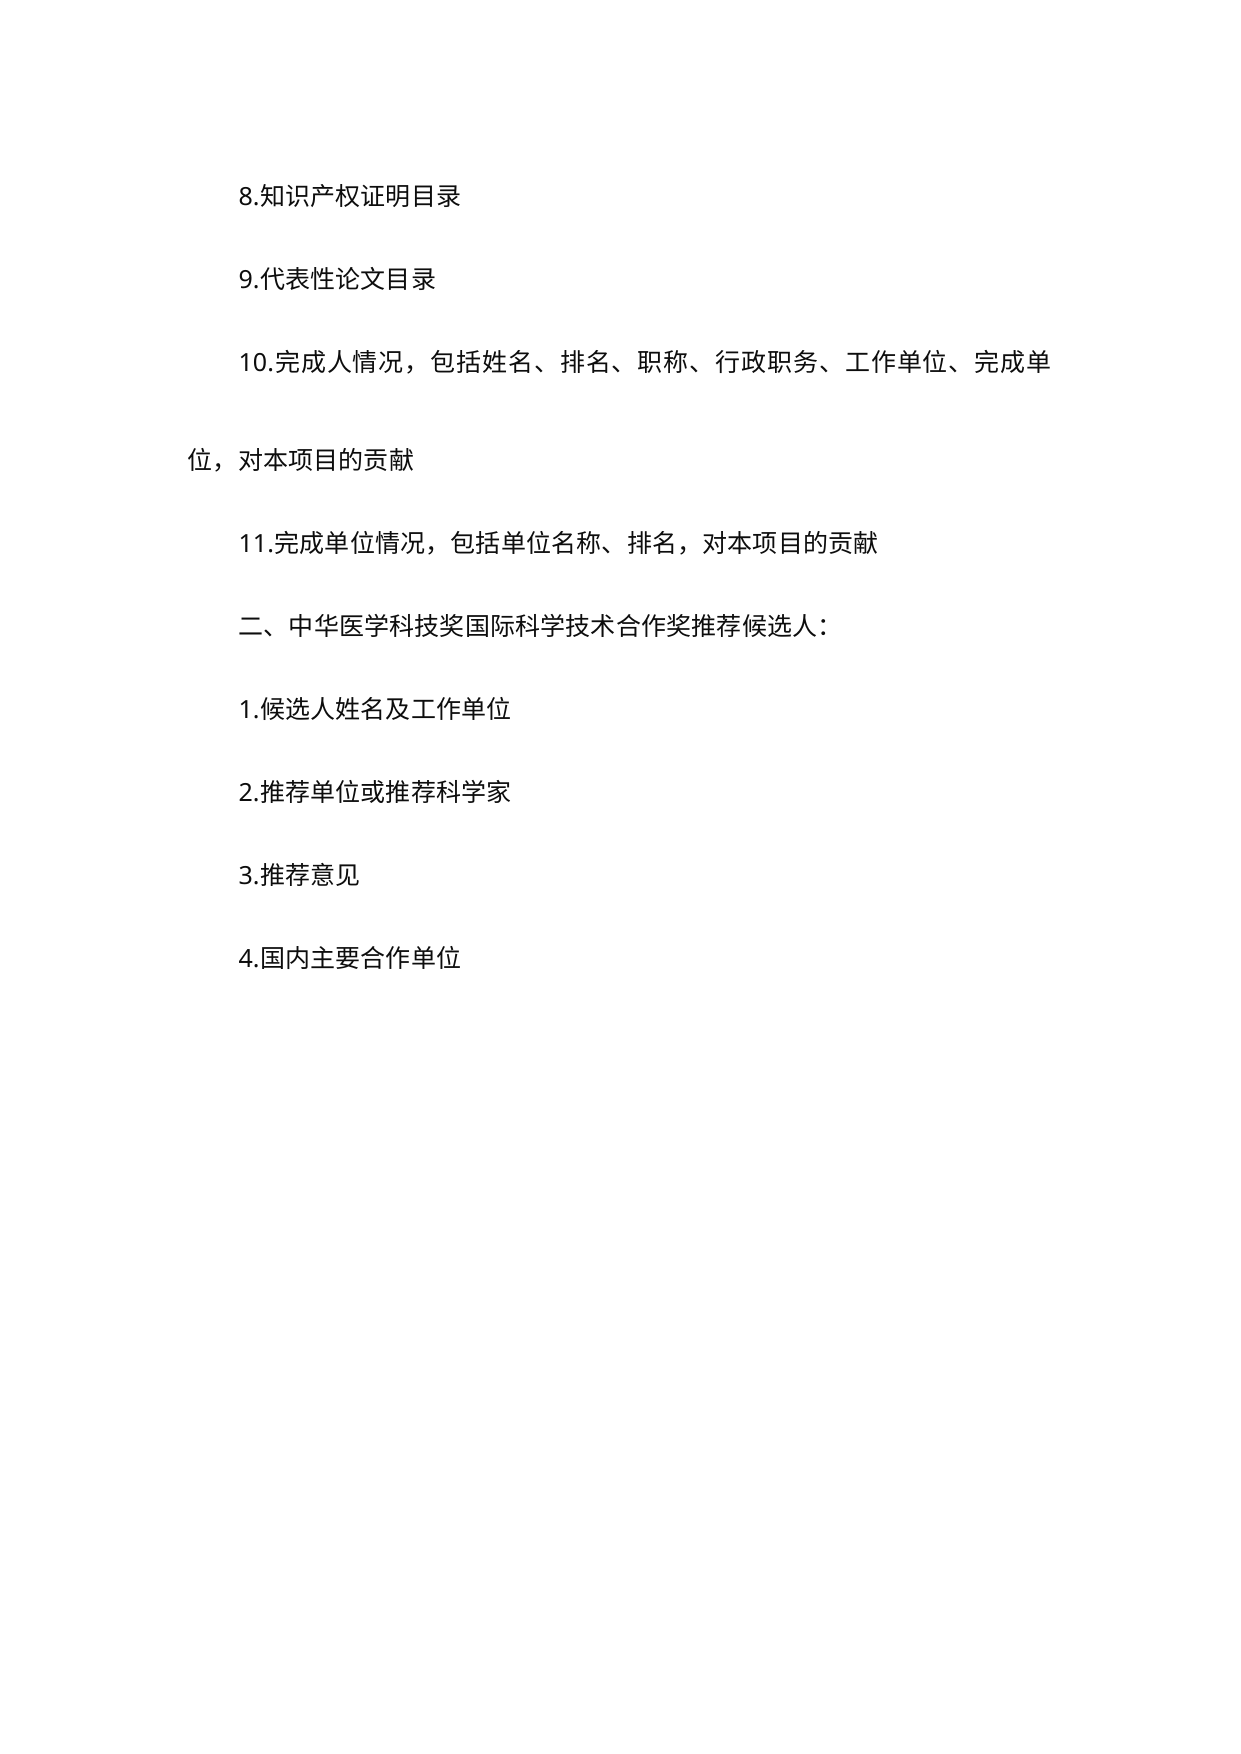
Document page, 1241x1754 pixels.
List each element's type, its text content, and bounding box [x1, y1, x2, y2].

text 11.完成单位情况，包括单位名称、排名，对本项目的贡献 [187, 509, 1053, 574]
text 3.推荐意见 [187, 841, 1053, 906]
text 二、中华医学科技奖国际科学技术合作奖推荐候选人： [187, 592, 1053, 657]
text 4.国内主要合作单位 [187, 924, 1053, 989]
text 9.代表性论文目录 [187, 245, 1053, 310]
text 10.完成人情况，包括姓名、排名、职称、行政职务、工作单位、完成单位，对本项目的贡献 [187, 328, 1053, 491]
text 1.候选人姓名及工作单位 [187, 675, 1053, 740]
text 2.推荐单位或推荐科学家 [187, 758, 1053, 823]
text 8.知识产权证明目录 [187, 162, 1053, 227]
